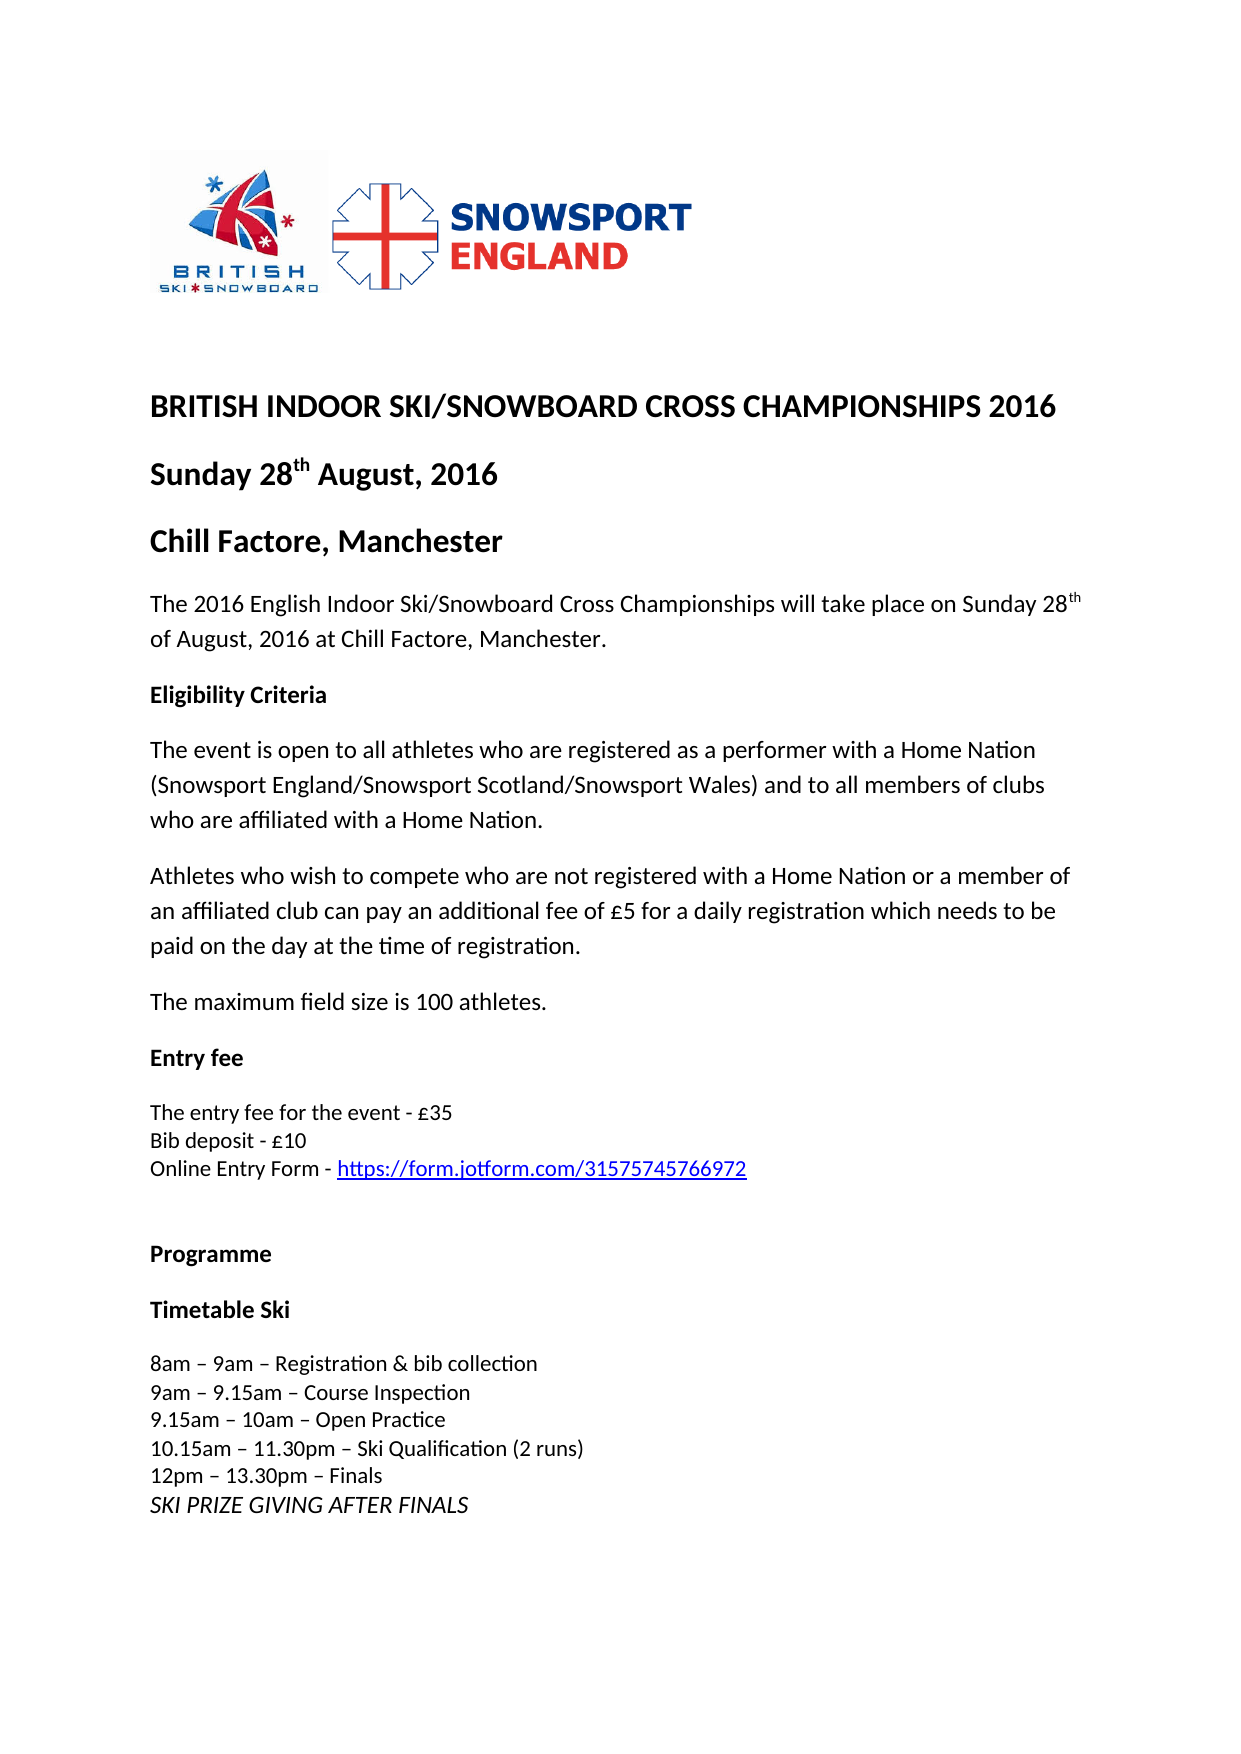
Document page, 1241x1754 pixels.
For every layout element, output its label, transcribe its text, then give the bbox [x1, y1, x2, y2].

text Timetable Ski [150, 1294, 1090, 1324]
text Chill Factore, Manchester [150, 520, 1090, 561]
text 9.15am – 10am – Open Practice [150, 1406, 1090, 1434]
text Programme [150, 1238, 1090, 1268]
text Bib deposit - £10 [150, 1126, 1090, 1154]
text Eligibility Criteria [150, 679, 1090, 709]
text Sunday 28th August, 2016 [150, 453, 1090, 493]
text Online Entry Form - https://form.jotform.com/31575745766972 [150, 1154, 1090, 1182]
text 8am – 9am – Registration & bib collection [150, 1349, 1090, 1378]
text SKI PRIZE GIVING AFTER FINALS [150, 1490, 1090, 1520]
text The entry fee for the event - £35 [150, 1098, 1090, 1126]
text BRITISH INDOOR SKI/SNOWBOARD CROSS CHAMPIONSHIPS 2016 [150, 385, 1090, 426]
text The event is open to all athletes who are registered as a performer with a Home Nation (Snowsport England/Snowsport Scotland/Snowsport Wales) and to all members of clubs who are affiliated with a Home Nation. [150, 735, 1090, 835]
text The maximum field size is 100 athletes. [150, 986, 1090, 1017]
text The 2016 English Indoor Ski/Snowboard Cross Championships will take place on Sunday 28th of August, 2016 at Chill Factore, Manchester. [150, 588, 1090, 653]
text 9am – 9.15am – Course Inspection [150, 1378, 1090, 1406]
text Entry fee [150, 1042, 1090, 1073]
text 10.15am – 11.30pm – Ski Qualification (2 runs) [150, 1434, 1090, 1462]
text 12pm – 13.30pm – Finals [150, 1462, 1090, 1490]
text Athletes who wish to compete who are not registered with a Home Nation or a member of an affiliated club can pay an additional fee of £5 for a daily registration which needs to be paid on the day at the time of registration. [150, 861, 1090, 961]
picture [150, 150, 695, 293]
